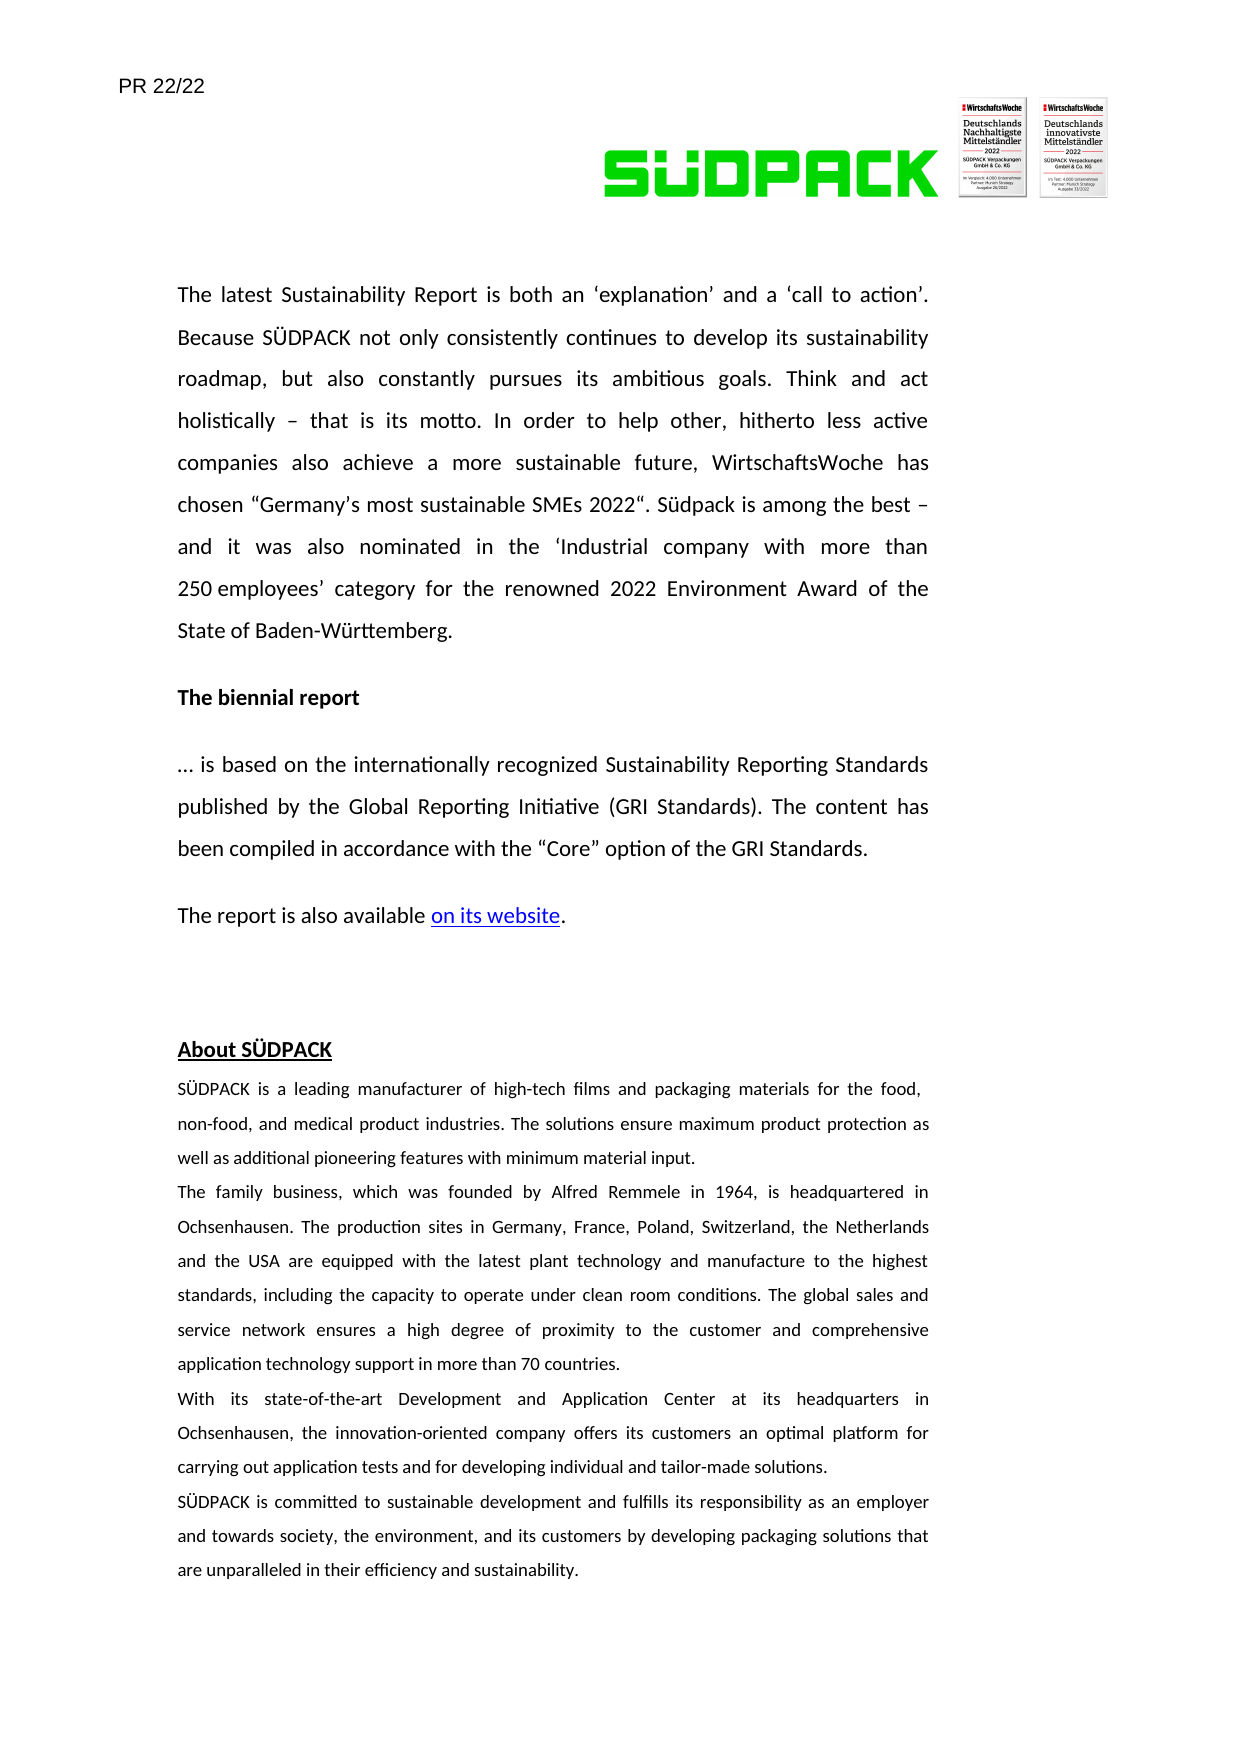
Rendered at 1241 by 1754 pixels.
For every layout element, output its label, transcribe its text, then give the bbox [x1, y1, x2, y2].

text The biennial report [177, 683, 930, 711]
text SÜDPACK is committed to sustainable development and fulfills its responsibility as an employer and towards society, the environment, and its customers by developing packaging solutions that are unparalleled in their efficiency and sustainability. [177, 1490, 930, 1581]
text The latest Sustainability Report is both an ‘explanation’ and a ‘call to action’. Because SÜDPACK not only consistently continues to develop its sustainability roadmap, but also constantly pursues its ambitious goals. Think and act holistically – that is its motto. In order to help other, hitherto less active companies also achieve a more sustainable future, WirtschaftsWoche has chosen “Germany’s most sustainable SMEs 2022“. Südpack is among the best – and it was also nominated in the ‘Industrial company with more than 250 employees’ category for the renowned 2022 Environment Award of the State of Baden-Württemberg. [177, 281, 930, 644]
picture [1039, 97, 1108, 198]
text SÜDPACK is a leading manufacturer of high-tech films and packaging materials for the food, non-food, and medical product industries. The solutions ensure maximum product protection as well as additional pioneering features with minimum material input. [177, 1077, 930, 1169]
text With its state-of-the-art Development and Application Center at its headquarters in Ochsenhausen, the innovation-oriented company offers its customers an optimal platform for carrying out application tests and for developing individual and tailor-made solutions. [177, 1387, 930, 1478]
picture [958, 97, 1028, 198]
picture [602, 149, 941, 198]
text The report is also available on its website. [177, 901, 930, 929]
text About SÜDPACK [177, 1035, 930, 1063]
text … is based on the internationally recognized Sustainability Reporting Standards published by the Global Reporting Initiative (GRI Standards). The content has been compiled in accordance with the “Core” option of the GRI Standards. [177, 750, 930, 862]
text The family business, which was founded by Alfred Remmele in 1964, is headquartered in Ochsenhausen. The production sites in Germany, France, Poland, Switzerland, the Netherlands and the USA are equipped with the latest plant technology and manufacture to the highest standards, including the capacity to operate under clean room conditions. The global sales and service network ensures a high degree of proximity to the customer and comprehensive application technology support in more than 70 countries. [177, 1180, 930, 1375]
